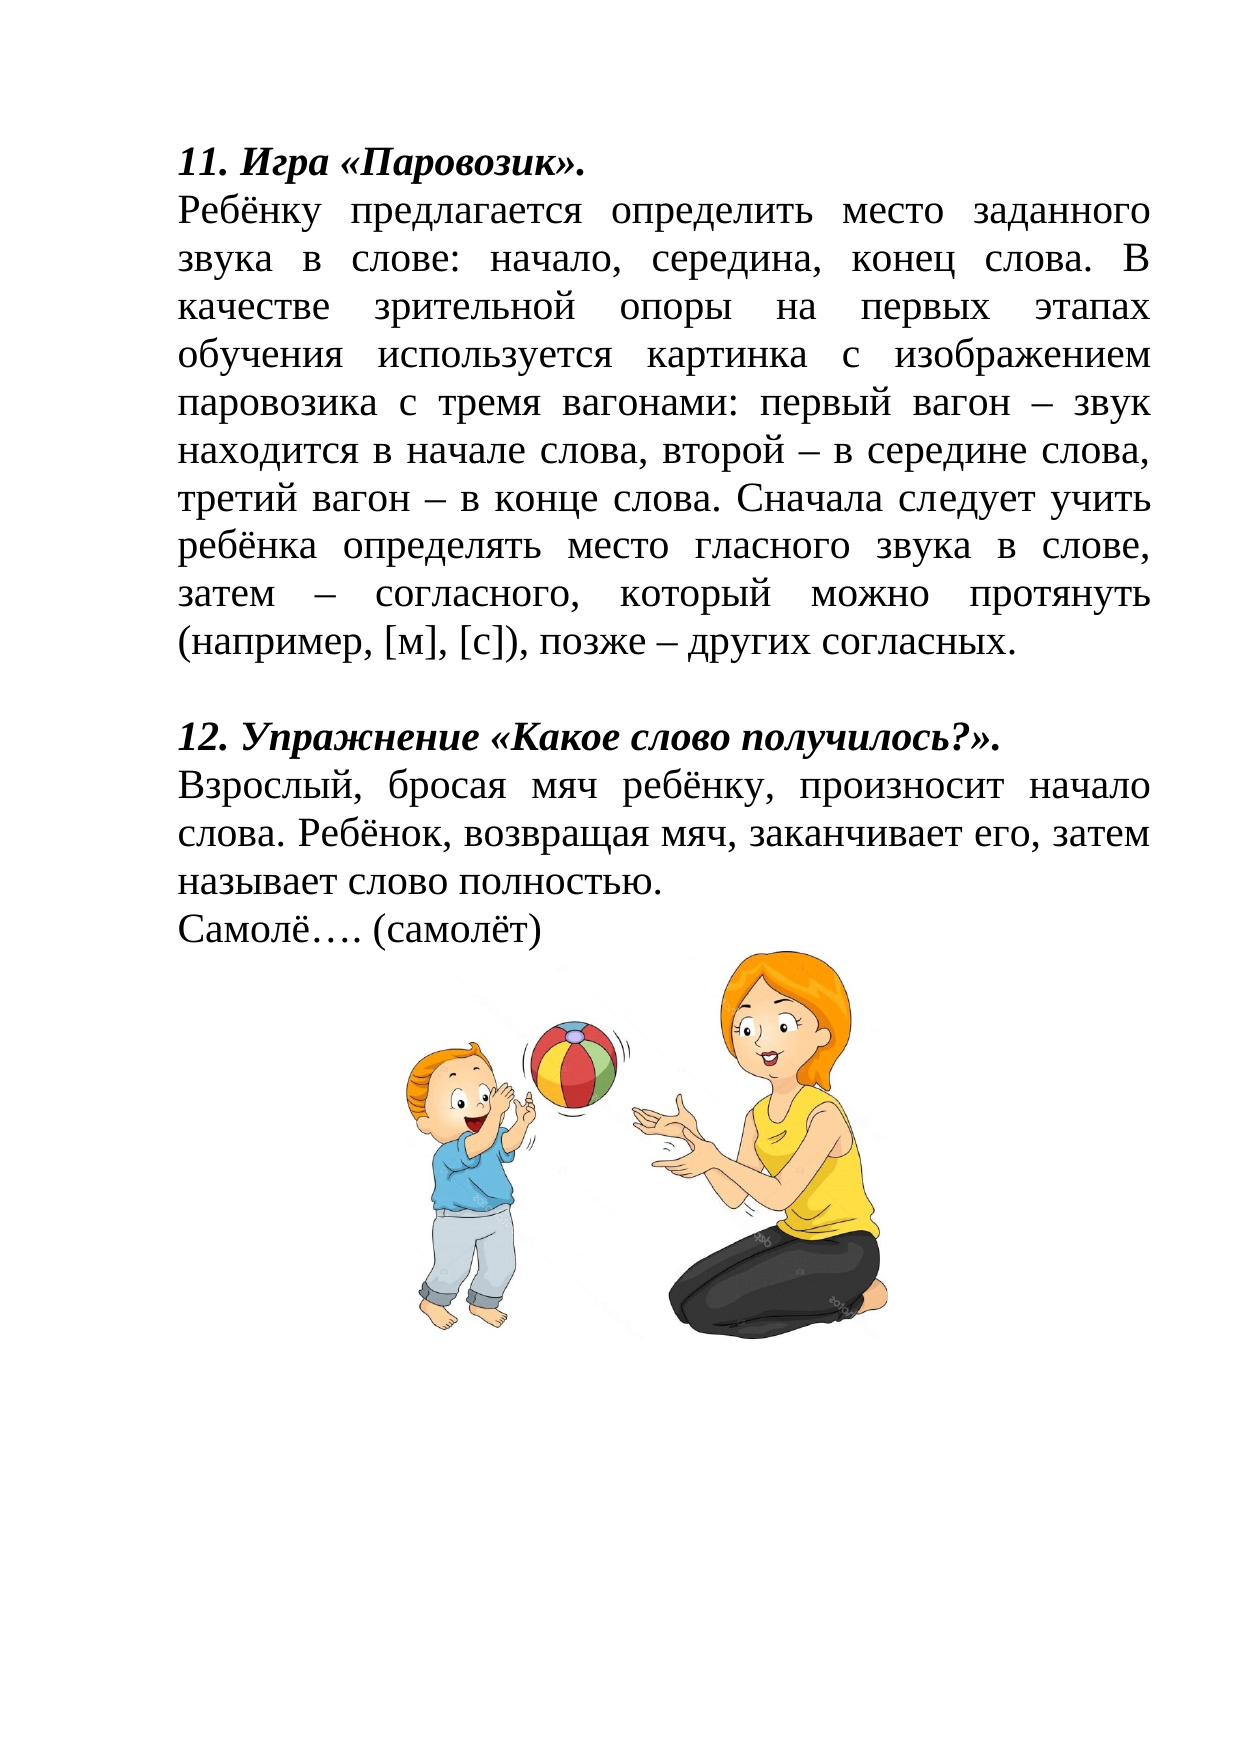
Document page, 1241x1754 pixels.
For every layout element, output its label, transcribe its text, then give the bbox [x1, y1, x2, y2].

text Самолё…. (самолёт) [177, 903, 1152, 951]
text 11. Игра «Паровозик». [177, 137, 1152, 184]
text Взрослый, бросая мяч ребёнку, произносит начало слова. Ребёнок, возвращая мяч, заканчивает его, затем называет слово полностью. [177, 759, 1152, 903]
text Ребёнку предлагается определить место заданного звука в слове: начало, середина, конец слова. В качестве зрительной опоры на первых этапах обучения используется картинка с изображением паровозика с тремя вагонами: первый вагон – звук находится в начале слова, второй – в середине слова, третий вагон – в конце слова. Сначала следует учить ребёнка определять место гласного звука в слове, затем – согласного, который можно протянуть (например, [м], [с]), позже – других согласных. [177, 184, 1152, 664]
text 12. Упражнение «Какое слово получилось?». [177, 712, 1152, 759]
picture [406, 951, 888, 1339]
